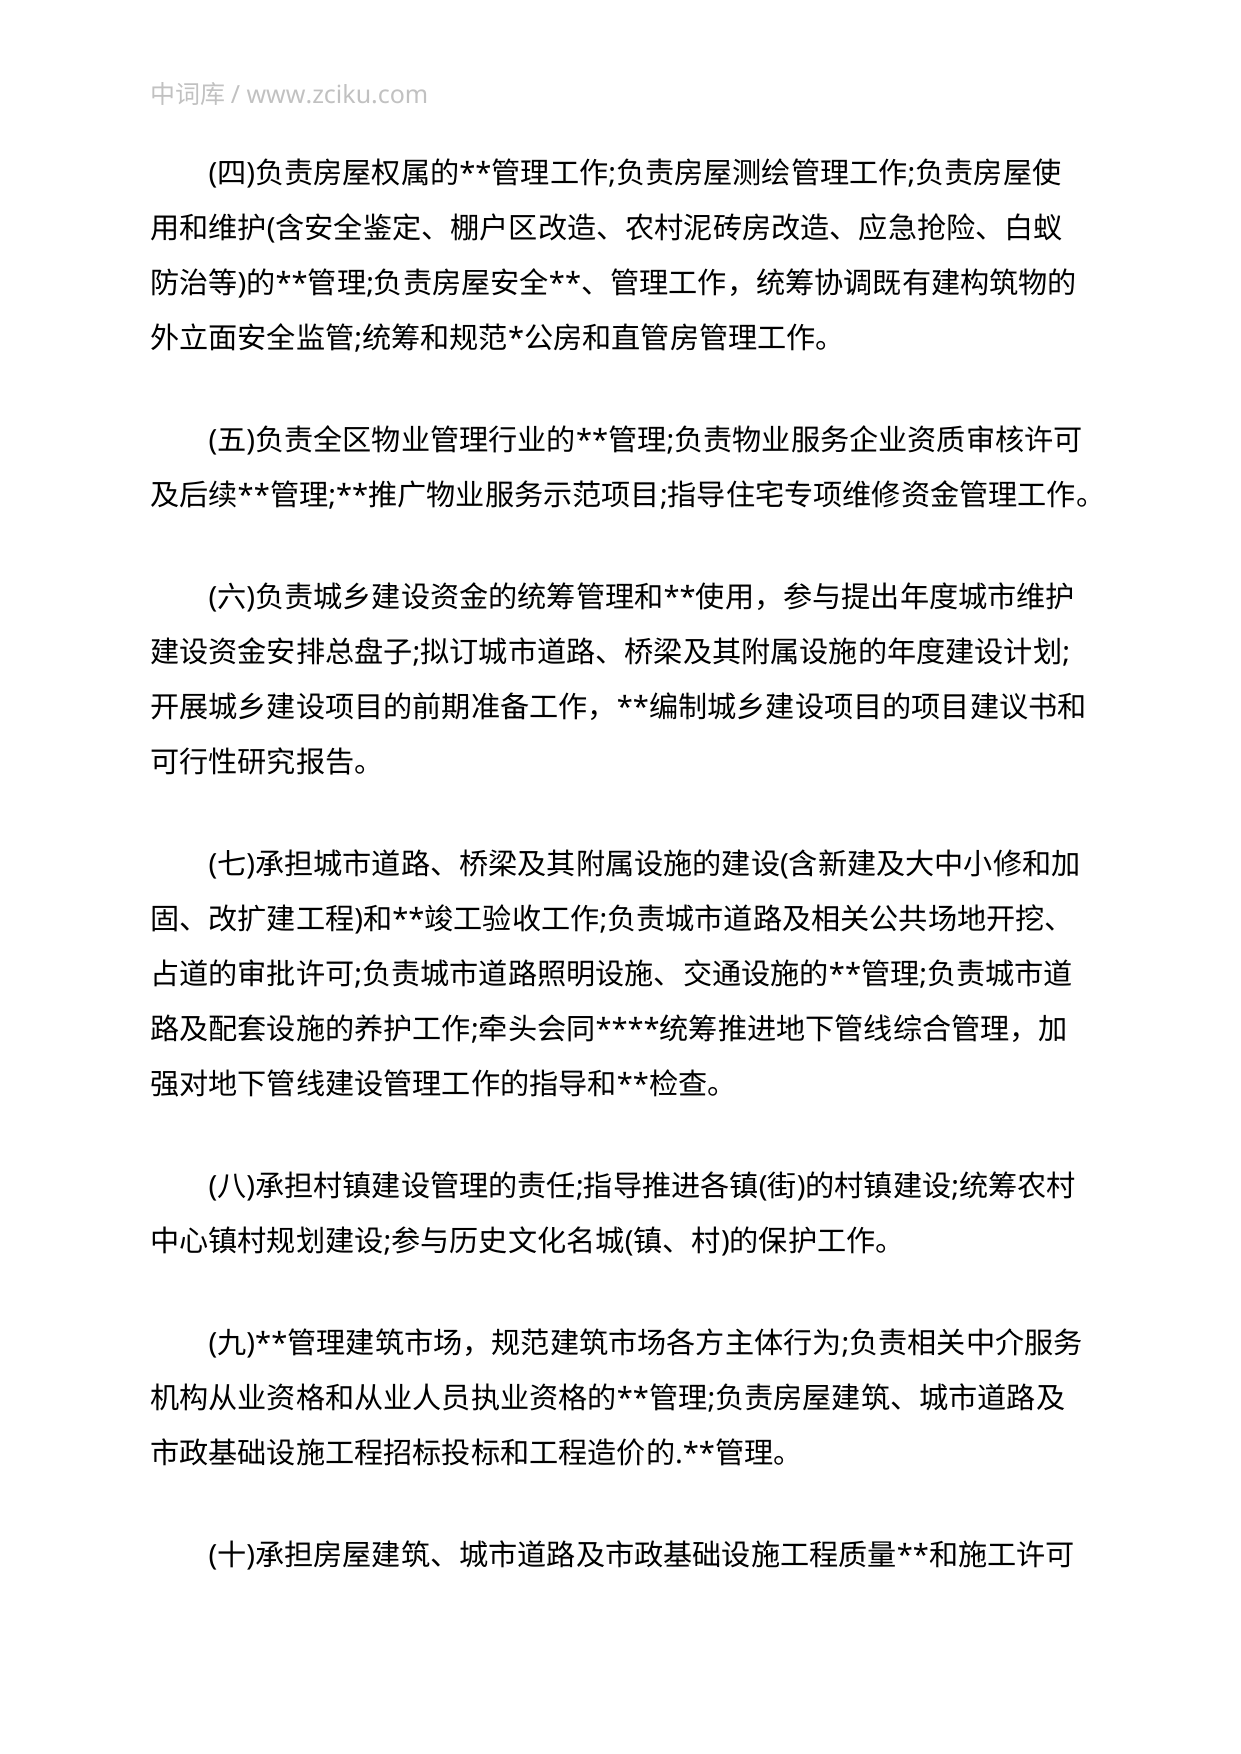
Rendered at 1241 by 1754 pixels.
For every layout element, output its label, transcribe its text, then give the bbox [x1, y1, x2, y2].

text (七)承担城市道路、桥梁及其附属设施的建设(含新建及大中小修和加固、改扩建工程)和**竣工验收工作;负责城市道路及相关公共场地开挖、占道的审批许可;负责城市道路照明设施、交通设施的**管理;负责城市道路及配套设施的养护工作;牵头会同****统筹推进地下管线综合管理，加强对地下管线建设管理工作的指导和**检查。 [150, 841, 1090, 1103]
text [150, 1532, 1090, 1574]
text (九)**管理建筑市场，规范建筑市场各方主体行为;负责相关中介服务机构从业资格和从业人员执业资格的**管理;负责房屋建筑、城市道路及市政基础设施工程招标投标和工程造价的.**管理。 [150, 1320, 1090, 1472]
text (八)承担村镇建设管理的责任;指导推进各镇(街)的村镇建设;统筹农村中心镇村规划建设;参与历史文化名城(镇、村)的保护工作。 [150, 1163, 1090, 1260]
text (六)负责城乡建设资金的统筹管理和**使用，参与提出年度城市维护建设资金安排总盘子;拟订城市道路、桥梁及其附属设施的年度建设计划;开展城乡建设项目的前期准备工作，**编制城乡建设项目的项目建议书和可行性研究报告。 [150, 574, 1090, 781]
text (四)负责房屋权属的**管理工作;负责房屋测绘管理工作;负责房屋使用和维护(含安全鉴定、棚户区改造、农村泥砖房改造、应急抢险、白蚁防治等)的**管理;负责房屋安全**、管理工作，统筹协调既有建构筑物的外立面安全监管;统筹和规范*公房和直管房管理工作。 [150, 150, 1090, 357]
text (五)负责全区物业管理行业的**管理;负责物业服务企业资质审核许可及后续**管理;**推广物业服务示范项目;指导住宅专项维修资金管理工作。 [150, 417, 1090, 514]
